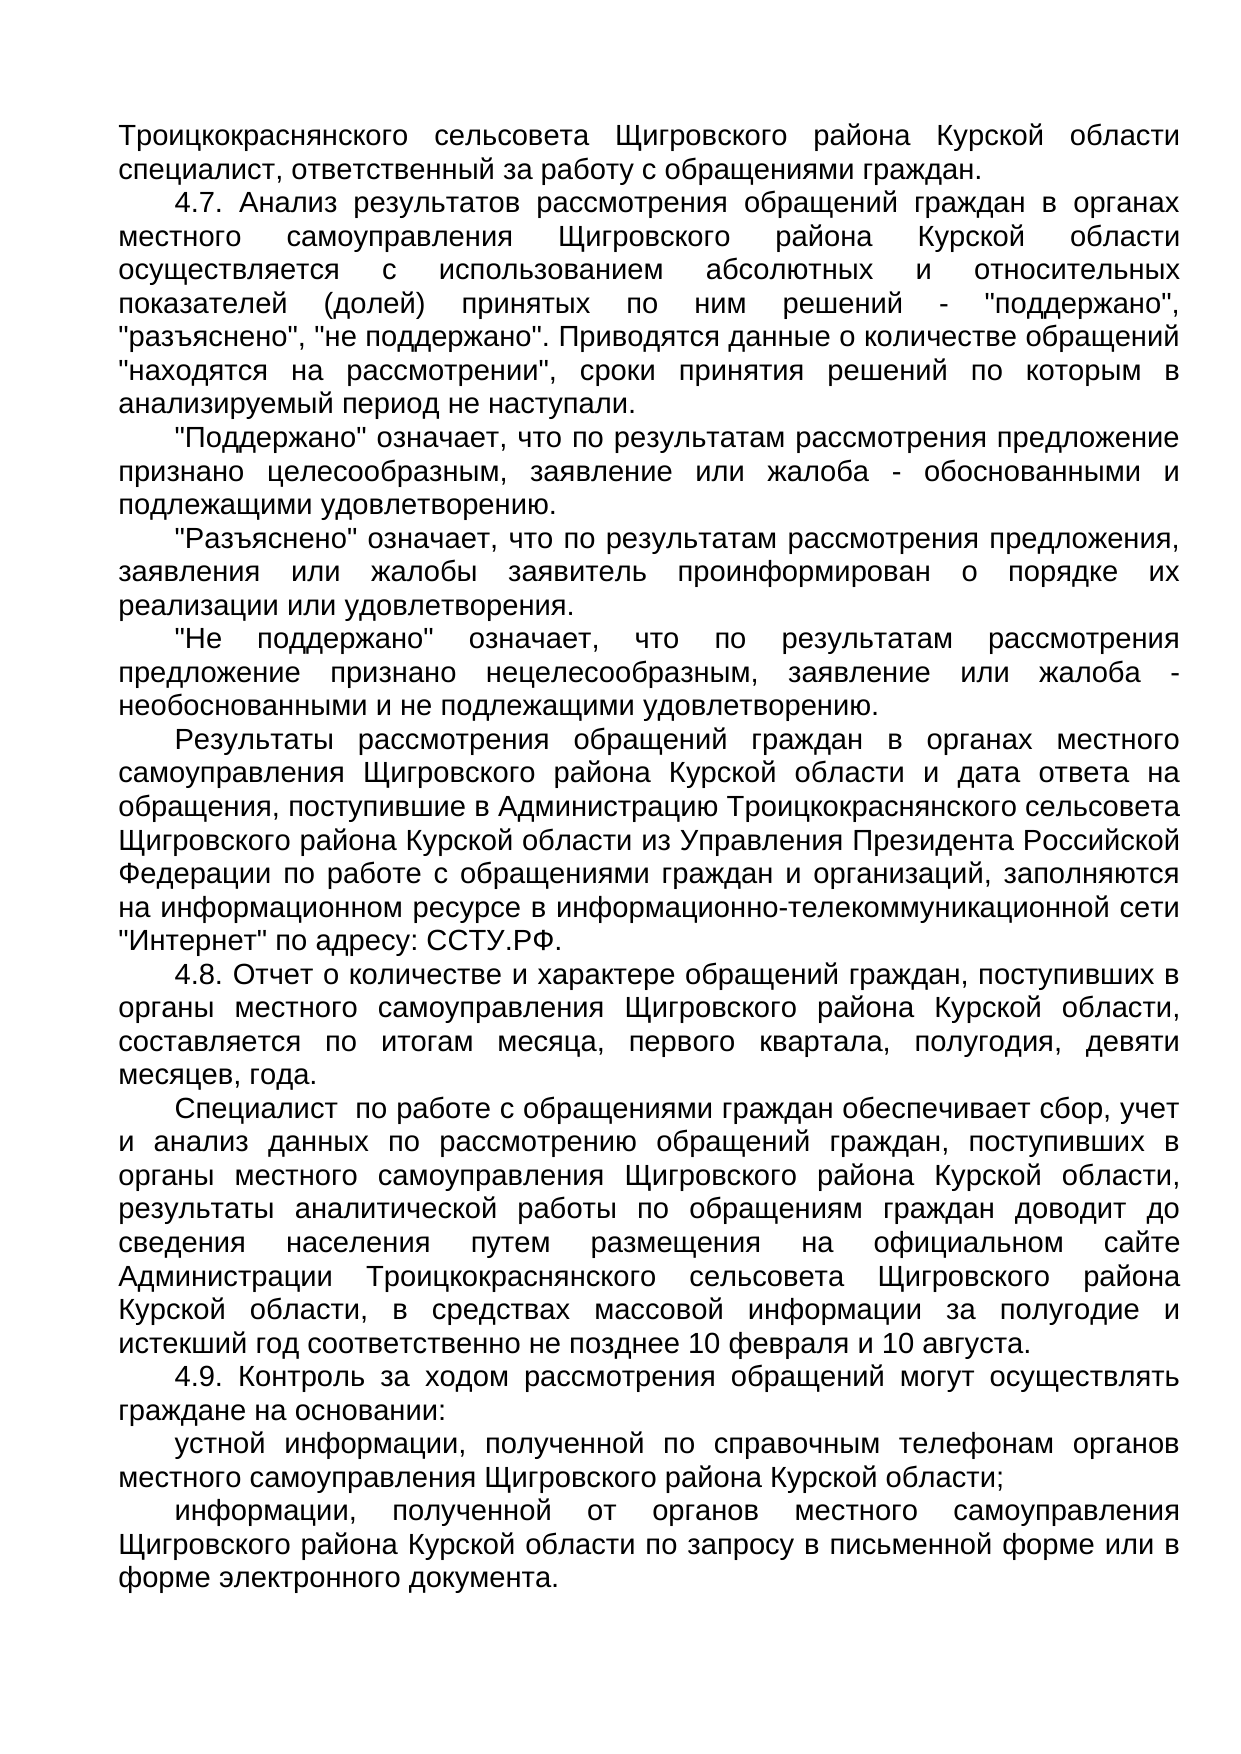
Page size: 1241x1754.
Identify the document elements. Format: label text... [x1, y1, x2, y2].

text 4.9. Контроль за ходом рассмотрения обращений могут осуществлять граждане на основании: [118, 1359, 1181, 1426]
text "Разъяснено" означает, что по результатам рассмотрения предложения, заявления или жалобы заявитель проинформирован о порядке их реализации или удовлетворения. [118, 521, 1181, 621]
text 4.8. Отчет о количестве и характере обращений граждан, поступивших в органы местного самоуправления Щигровского района Курской области, составляется по итогам месяца, первого квартала, полугодия, девяти месяцев, года. [118, 957, 1181, 1091]
text информации, полученной от органов местного самоуправления Щигровского района Курской области по запросу в письменной форме или в форме электронного документа. [118, 1493, 1181, 1594]
text "Поддержано" означает, что по результатам рассмотрения предложение признано целесообразным, заявление или жалоба - обоснованными и подлежащими удовлетворению. [118, 420, 1181, 521]
text Результаты рассмотрения обращений граждан в органах местного самоуправления Щигровского района Курской области и дата ответа на обращения, поступившие в Администрацию Троицкокраснянского сельсовета Щигровского района Курской области из Управления Президента Российской Федерации по работе с обращениями граждан и организаций, заполняются на информационном ресурсе в информационно-телекоммуникационной сети "Интернет" по адресу: ССТУ.РФ. [118, 722, 1181, 957]
text "Не поддержано" означает, что по результатам рассмотрения предложение признано нецелесообразным, заявление или жалоба - необоснованными и не подлежащими удовлетворению. [118, 621, 1181, 722]
text устной информации, полученной по справочным телефонам органов местного самоуправления Щигровского района Курской области; [118, 1426, 1181, 1493]
text Специалист по работе с обращениями граждан обеспечивает сбор, учет и анализ данных по рассмотрению обращений граждан, поступивших в органы местного самоуправления Щигровского района Курской области, результаты аналитической работы по обращениям граждан доводит до сведения населения путем размещения на официальном сайте Администрации Троицкокраснянского сельсовета Щигровского района Курской области, в средствах массовой информации за полугодие и истекший год соответственно не позднее 10 февраля и 10 августа. [118, 1091, 1181, 1359]
text 4.7. Анализ результатов рассмотрения обращений граждан в органах местного самоуправления Щигровского района Курской области осуществляется с использованием абсолютных и относительных показателей (долей) принятых по ним решений - "поддержано", "разъяснено", "не поддержано". Приводятся данные о количестве обращений "находятся на рассмотрении", сроки принятия решений по которым в анализируемый период не наступали. [118, 185, 1181, 420]
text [118, 118, 1181, 185]
